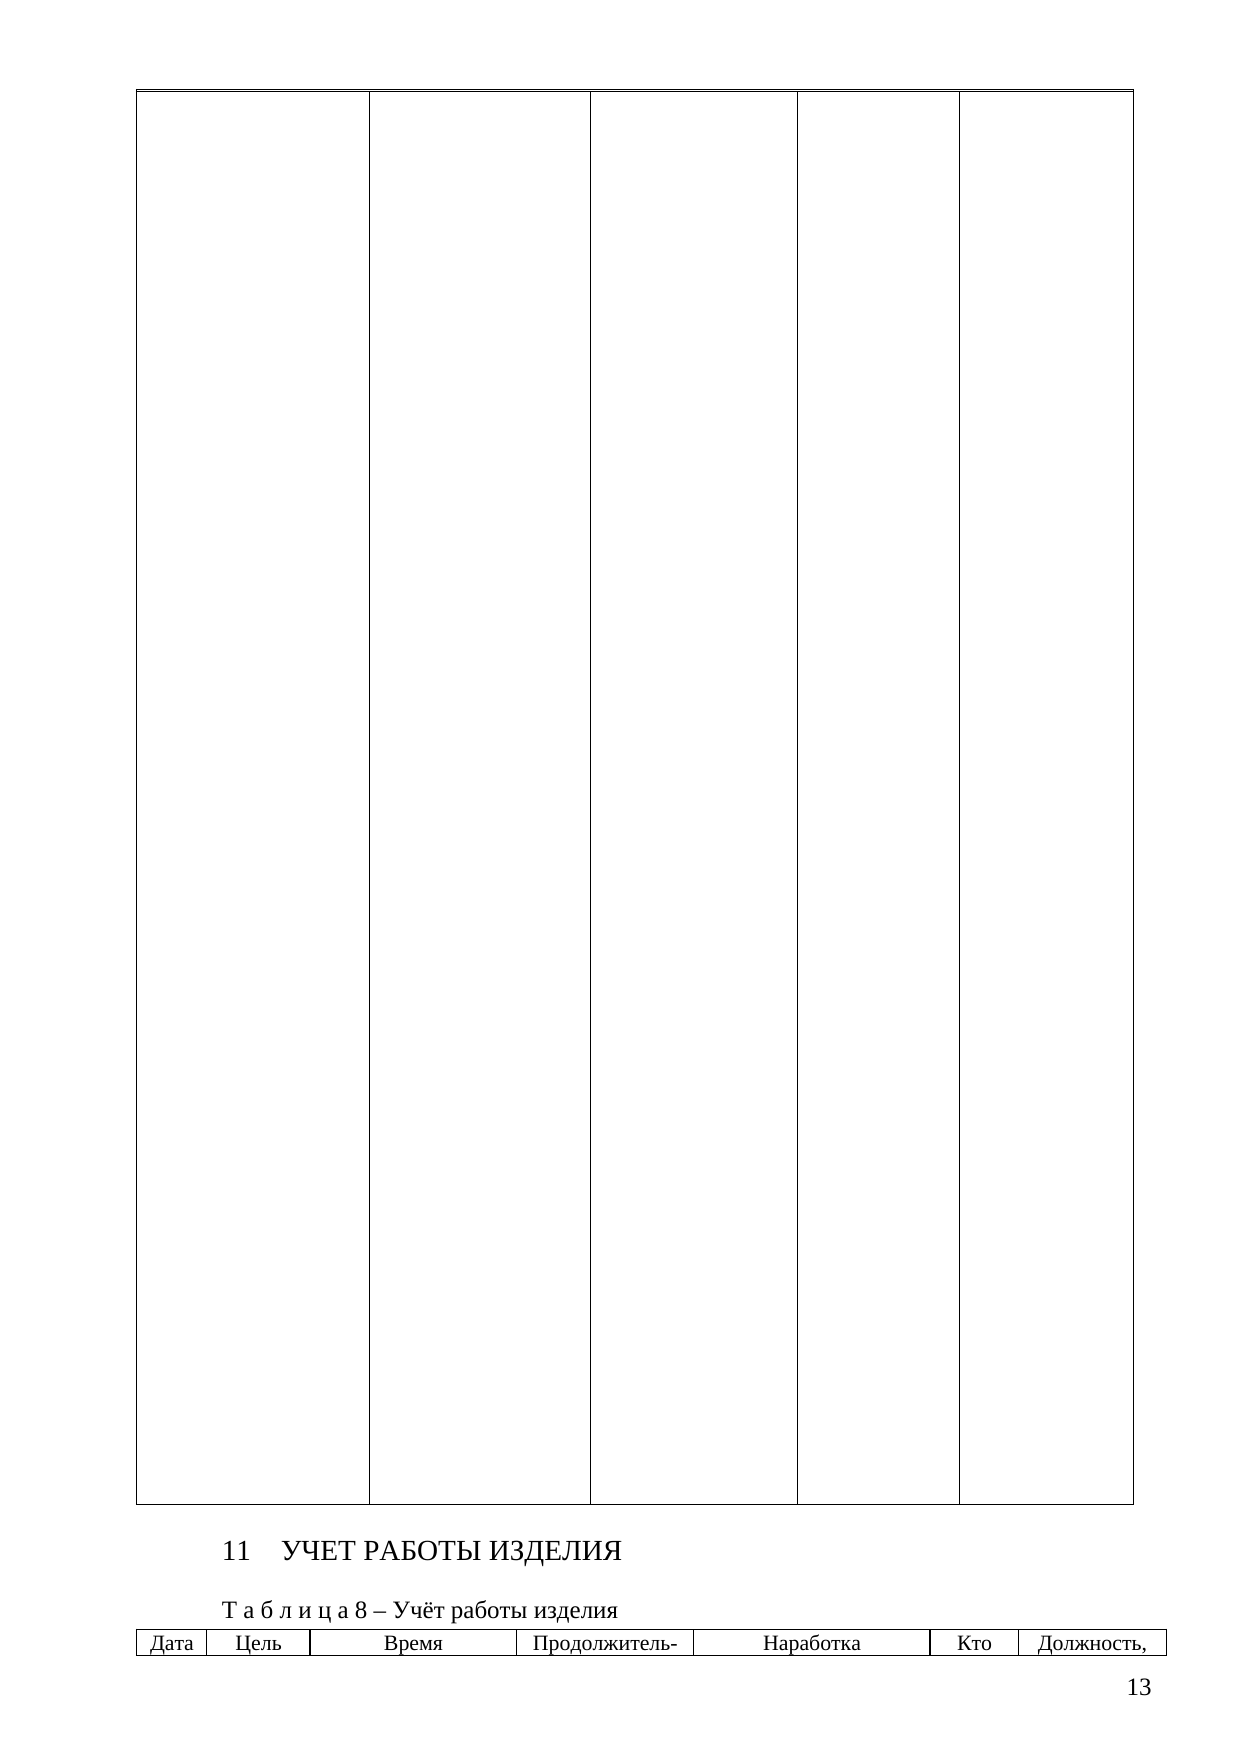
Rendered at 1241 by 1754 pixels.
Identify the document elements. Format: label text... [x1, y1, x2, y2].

table_cell [798, 92, 959, 1503]
table_cell [591, 92, 797, 1503]
table_cell [960, 92, 1133, 1503]
text Т а б л и ц а 8 – Учёт работы изделия [148, 1596, 1152, 1624]
table_header Дата [137, 1630, 206, 1655]
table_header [1019, 1630, 1166, 1655]
table_header Время [311, 1630, 516, 1655]
table_cell [370, 92, 590, 1503]
table_header Наработка [694, 1630, 929, 1655]
table_header Цель работы [207, 1630, 309, 1655]
subtitle УЧЕТ РАБОТЫ ИЗДЕЛИЯ [148, 1533, 1152, 1567]
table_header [931, 1630, 1018, 1655]
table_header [517, 1630, 693, 1655]
table_cell [137, 92, 369, 1503]
